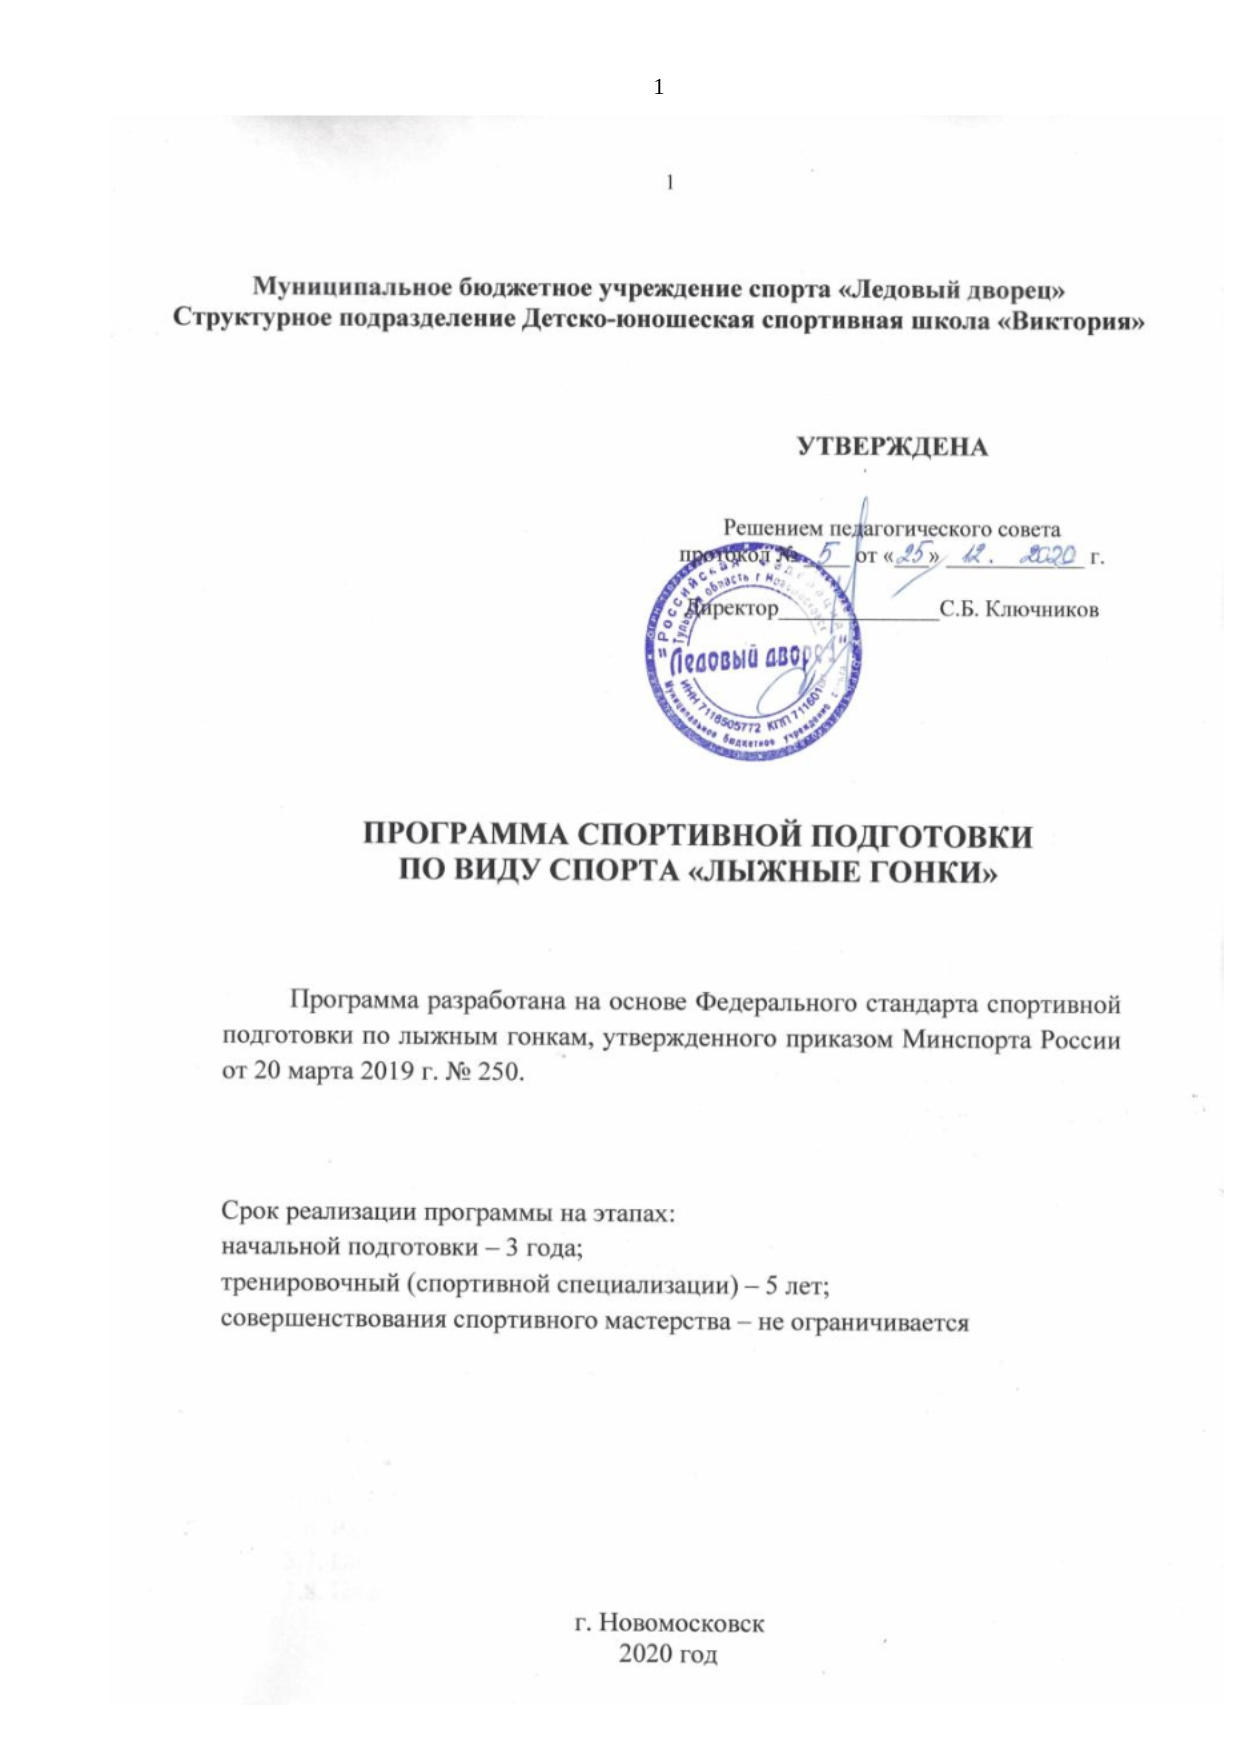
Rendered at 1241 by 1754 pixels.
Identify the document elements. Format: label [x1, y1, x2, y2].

picture [110, 116, 1222, 1703]
